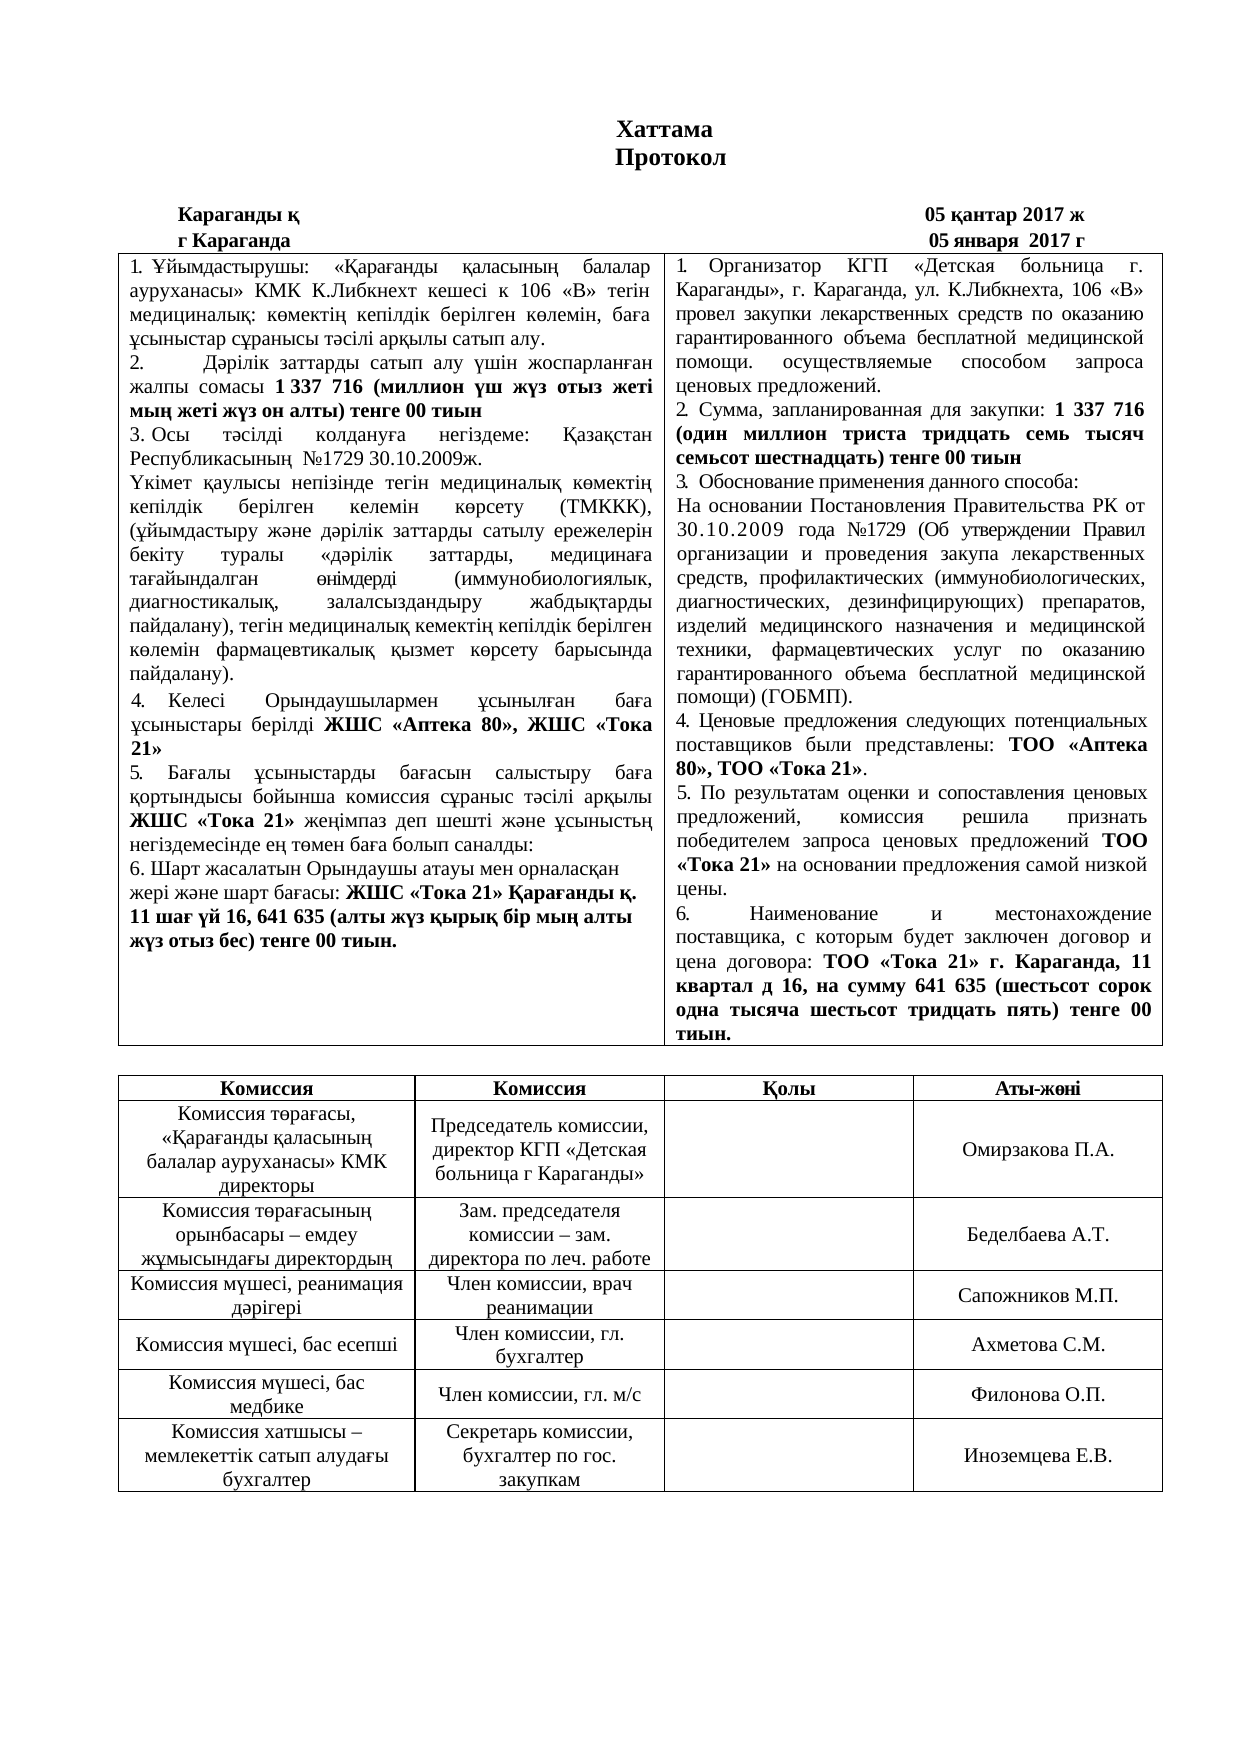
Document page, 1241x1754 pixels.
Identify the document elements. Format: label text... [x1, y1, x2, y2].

table_cell [665, 1320, 913, 1368]
table_cell Комиссия мүшесі, реанимация дәрігері [119, 1271, 414, 1319]
table_cell Комиссия мүшесі, бас медбике [119, 1370, 414, 1418]
table_header 1. Организатор КГП «Детская больница г. Караганды», г. Караганда, ул. К.Либкнехта, 106 «В» провел закупки лекарственных средств по оказанию гарантированного объема бесплатной медицинской помощи. осуществляемые способом запроса ценовых предложений. Сумма, запланированная для закупки: 1 337 716 (один миллион триста тридцать семь тысяч семьсот шестнадцать) тенге 00 тиын Обоснование применения данного способа: На основании Постановления Правительства РК от 30.10.2009 года №1729 (Об утверждении Правил организации и проведения закупа лекарственных средств, профилактических (иммунобиологических, диагностических, дезинфицирующих) препаратов, изделий медицинского назначения и медицинской техники, фармацевтических услуг по оказанию гарантированного объема бесплатной медицинской помощи) (ГОБМП). Ценовые предложения следующих потенциальных поставщиков были представлены: ТОО «Аптека 80», ТОО «Тока 21». 5. По результатам оценки и сопоставления ценовых предложений, комиссия решила признать победителем запроса ценовых предложений ТОО «Тока 21» на основании предложения самой низкой цены. 6. Наименование и местонахождение поставщика, с которым будет заключен договор и цена договора: ТОО «Тока 21» г. Караганда, 11 квартал д 16, на сумму 641 635 (шестьсот сорок одна тысяча шестьсот тридцать пять) тенге 00 тиын. [665, 254, 1162, 1045]
table_cell Член комиссии, гл. м/с [416, 1370, 664, 1418]
table_cell Комиссия мүшесі, бас есепші [119, 1320, 414, 1368]
text г Караганда 05 января 2017 г [178, 228, 1152, 252]
table_cell Омирзакова П.А. [914, 1101, 1162, 1197]
table_header Қолы [665, 1076, 913, 1100]
table_cell Секретарь комиссии, бухгалтер по гос. закупкам [416, 1419, 664, 1491]
table_cell Комиссия төрағасы, «Қарағанды қаласының балалар ауруханасы» КМК директоры [119, 1101, 414, 1197]
table_cell Председатель комиссии, директор КГП «Детская больница г Караганды» [416, 1101, 664, 1197]
table_cell Комиссия хатшысы – мемлекеттік сатып алудағы бухгалтер [119, 1419, 414, 1491]
table_cell Ахметова С.М. [914, 1320, 1162, 1368]
text Караганды қ 05 қантар 2017 ж [178, 202, 1152, 226]
table_cell [665, 1370, 913, 1418]
text Хаттама [177, 118, 1152, 142]
table_cell Иноземцева Е.В. [914, 1419, 1162, 1491]
table_cell [665, 1198, 913, 1270]
table_cell [665, 1271, 913, 1319]
table_cell [665, 1101, 913, 1197]
table_header Комиссия [416, 1076, 664, 1100]
table_cell [665, 1419, 913, 1491]
table_cell Филонова О.П. [914, 1370, 1162, 1418]
table_cell Комиссия төрағасының орынбасары – емдеу жұмысындағы директордың [119, 1198, 414, 1270]
table_cell Член комиссии, врач реанимации [416, 1271, 664, 1319]
table_cell Зам. председателя комиссии – зам. директора по леч. работе [416, 1198, 664, 1270]
table_cell Беделбаева А.Т. [914, 1198, 1162, 1270]
table_header Ұйымдастырушы: «Қарағанды қаласының балалар ауруханасы» КМК К.Либкнехт кешесі к 106 «В» тeriн медициналық: көмектің кепілдік берілген көлемін, баға ұсыныстар сұранысы тәсілi арқылы сатып алу. Дәрілік заттарды сатып алу үшін жоспарланған жалпы сомасы 1 337 716 (миллион үш жүз отыз жеті мың жеті жүз он алты) тенге 00 тиын Осы тәсілді колдануға негіздеме: Қазақстан Республикасының №1729 30.10.2009ж. Үкімет қаулысы непізінде тегін медициналық көмектің кепілдік берілген келемін көрсету (ТМККК), (ұйымдастыру және дәрілік заттарды сатылу ережелерін бекіту туралы «дәрілік заттарды, медицинаға тағайындалган өнімдерді (иммунобиологиялык, диагностикалық, залалсыздандыру жабдықтарды пайдалану), тегін медициналық кемектің кепілдік берілген көлемін фармацевтикалық қызмет көрсету барысында пайдалану). Келесі Орындаушылармен ұсынылған баға ұсыныстары берілді ЖШС «Аптека 80», ЖШС «Тока 21» 5. Бағалы ұсыныстарды бағасын салыстыру баға қортындысы бойынша комиссия сұраныс тәсілі арқылы ЖШС «Тока 21» жеңімпаз деп шешті және ұсыныстьң негіздемесінде ең төмен баға болып саналды: 6. Шарт жасалатын Орындаушы атауы мен орналасқан жері және шарт бағасы: ЖШС «Тока 21» Қарағанды қ. 11 шағ үй 16, 641 635 (алты жүз қырық бір мың алты жүз отыз бес) тенге 00 тиын. [119, 254, 664, 1045]
table_header Аты-жөні [914, 1076, 1162, 1100]
table_header Комиссия [119, 1076, 414, 1100]
text Протокол [177, 142, 1152, 171]
table_cell Сапожников М.П. [914, 1271, 1162, 1319]
table_cell Член комиссии, гл. бухгалтер [416, 1320, 664, 1368]
